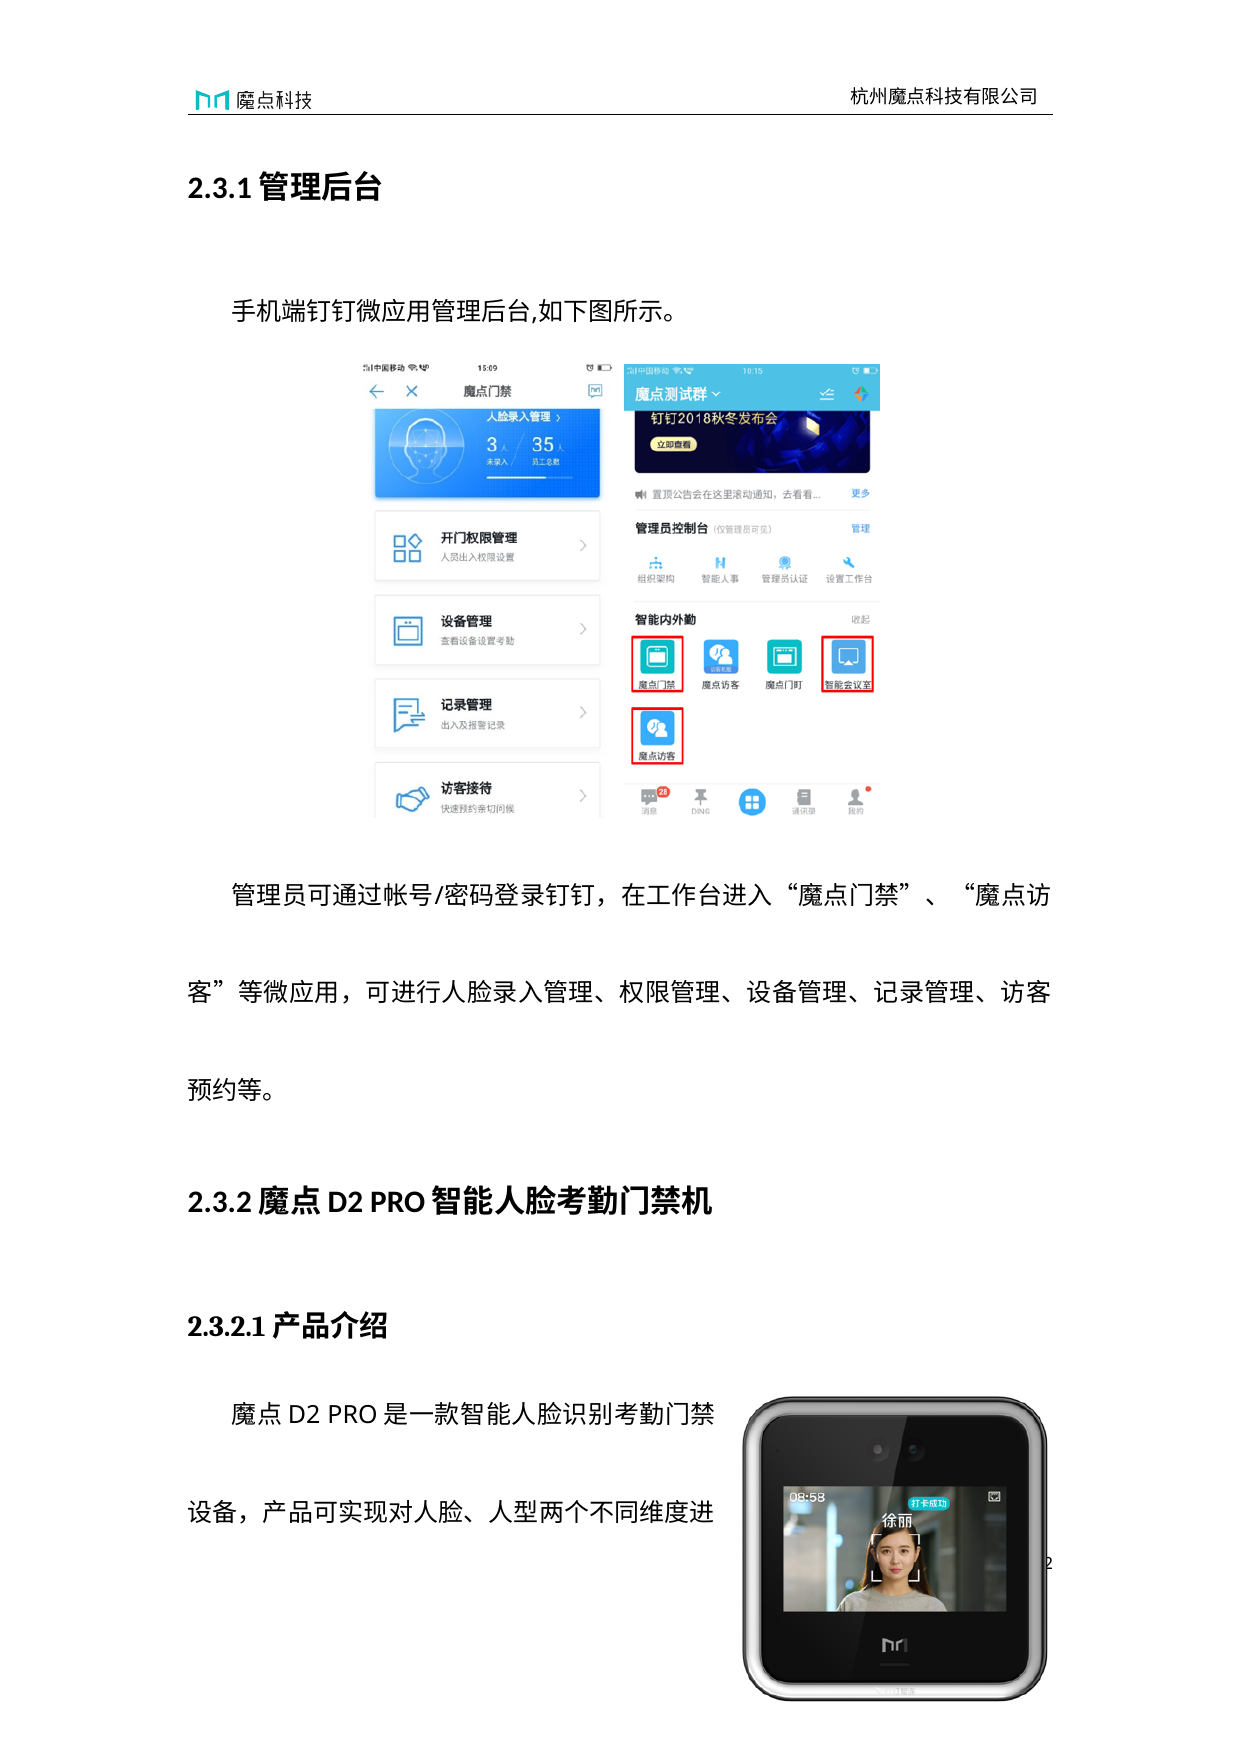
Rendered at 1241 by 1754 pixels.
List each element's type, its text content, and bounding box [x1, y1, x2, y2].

picture [735, 1389, 1054, 1708]
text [187, 1380, 1053, 1543]
text 管理员可通过帐号/密码登录钉钉，在工作台进入“魔点门禁”、“魔点访客”等微应用，可进行人脸录入管理、权限管理、设备管理、记录管理、访客预约等。 [187, 861, 1053, 1121]
subtitle 产品介绍 [187, 1291, 1053, 1356]
picture [359, 360, 882, 830]
subtitle 魔点D2 PRO智能人脸考勤门禁机 [187, 1166, 1053, 1231]
text 手机端钉钉微应用管理后台,如下图所示。 [187, 277, 1053, 342]
subtitle 管理后台 [187, 152, 1053, 217]
picture [187, 84, 320, 117]
